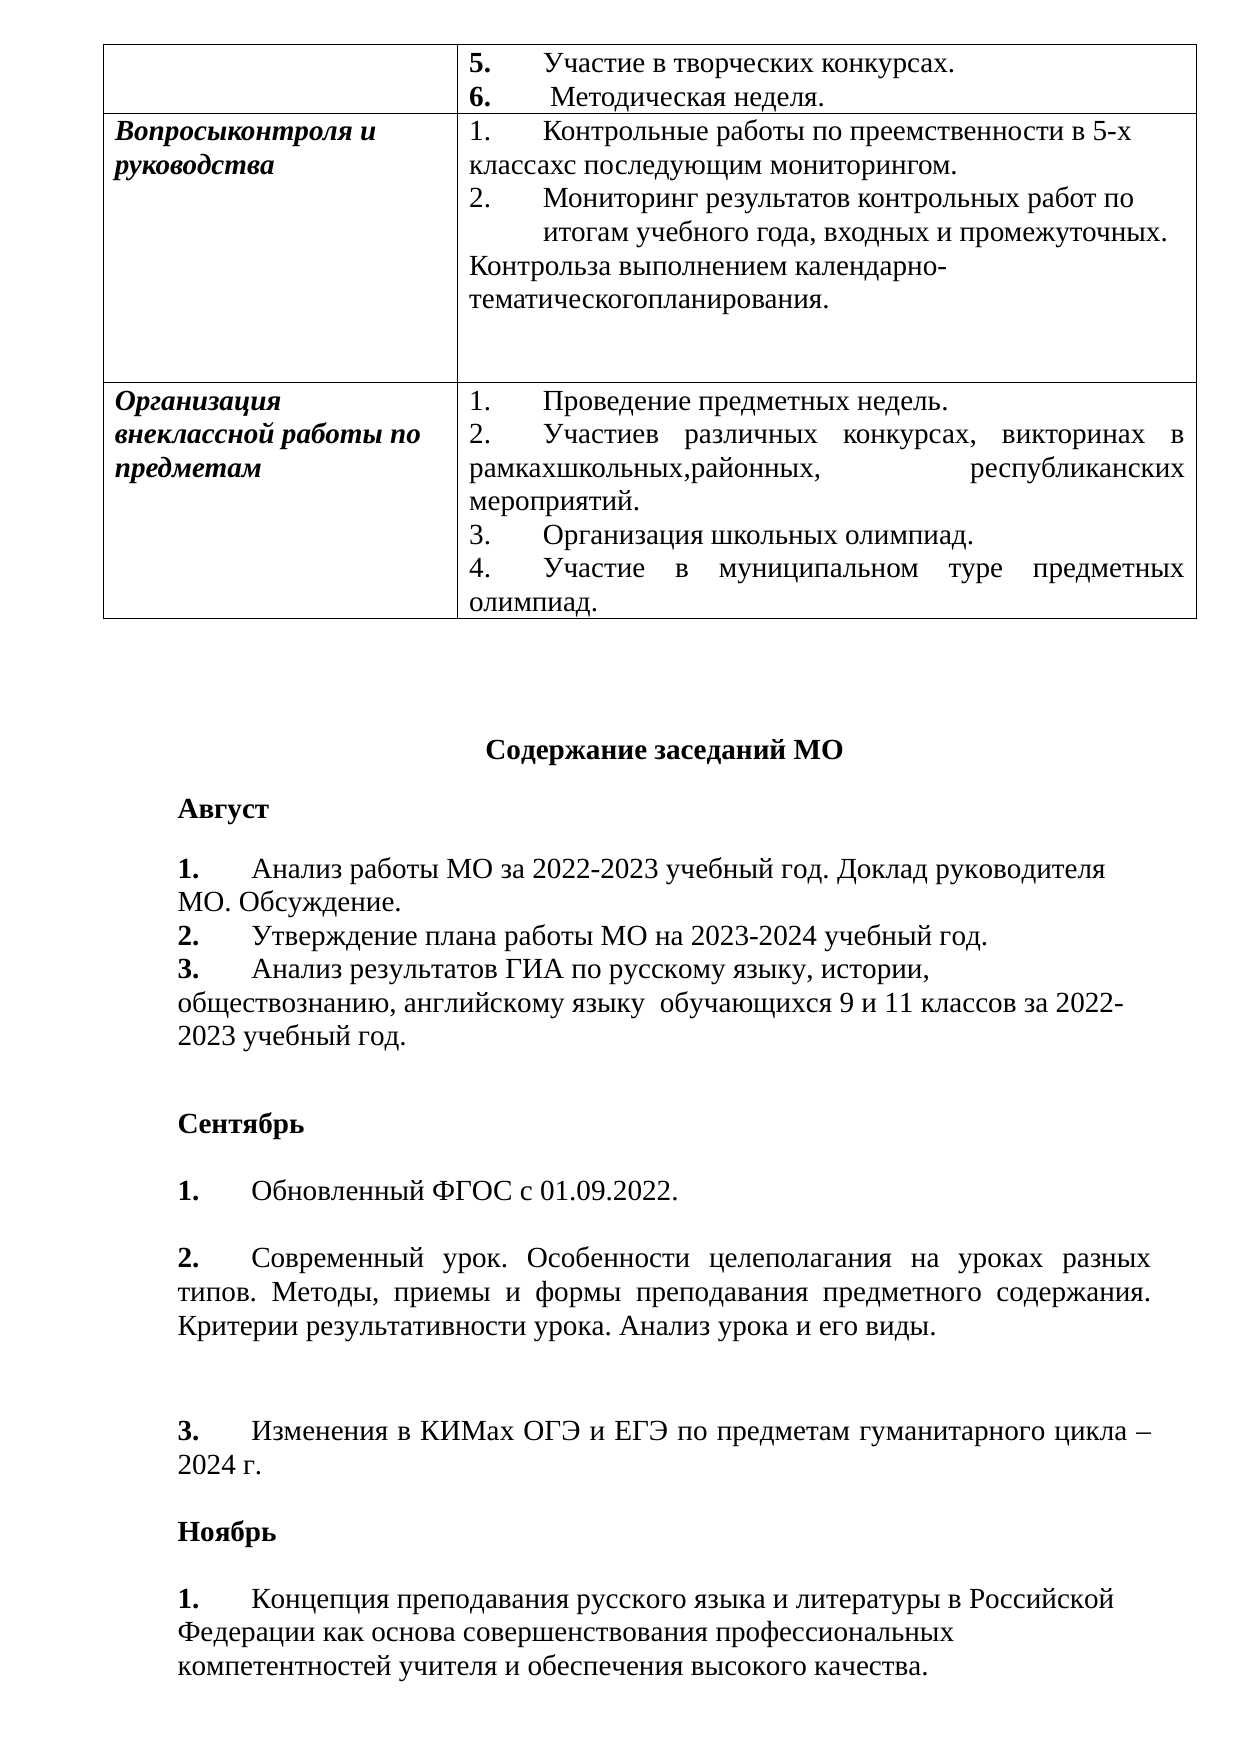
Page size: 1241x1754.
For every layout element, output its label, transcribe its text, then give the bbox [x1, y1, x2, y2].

list Современный урок. Особенности целеполагания на уроках разных типов. Методы, приемы и формы преподавания предметного содержания. Критерии результативности урока. Анализ урока и его виды. [177, 1241, 1152, 1341]
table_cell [458, 45, 1196, 112]
list Анализ результатов ГИА по русскому языку, истории, обществознанию, английскому языку обучающихся 9 и 11 классов за 2022-2023 учебный год. [177, 951, 1152, 1052]
table_cell Организация внеклассной работы по предметам [104, 383, 457, 618]
text Сентябрь [177, 1106, 1152, 1140]
text Август [177, 791, 1152, 825]
text Содержание заседаний МО [177, 732, 1152, 766]
table_cell Проведение предметных недель. Участиев различных конкурсах, викторинах в рамкахшкольных,районных, республиканских мероприятий. Организация школьных олимпиад. Участие в муниципальном туре предметных олимпиад. [458, 383, 1196, 618]
list Изменения в КИМах ОГЭ и ЕГЭ по предметам гуманитарного цикла – 2024 г. [177, 1413, 1152, 1480]
table_cell Вопросыконтроля и руководства [104, 114, 457, 382]
list Обновленный ФГОС с 01.09.2022. [177, 1173, 1152, 1207]
list Концепция преподавания русского языка и литературы в Российской Федерации как основа совершенствования профессиональных компетентностей учителя и обеспечения высокого качества. [177, 1581, 1152, 1682]
list Анализ работы МО за 2022-2023 учебный год. Доклад руководителя МО. Обсуждение. [177, 851, 1152, 918]
list Утверждение плана работы МО на 2023-2024 учебный год. [177, 918, 1152, 951]
table_cell Контрольные работы по преемственности в 5-х классахс последующим мониторингом. Мониторинг результатов контрольных работ по итогам учебного года, входных и промежуточных. Контрольза выполнением календарно-тематическогопланирования. [458, 114, 1196, 382]
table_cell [104, 45, 457, 112]
list Ноябрь [177, 1514, 1152, 1547]
